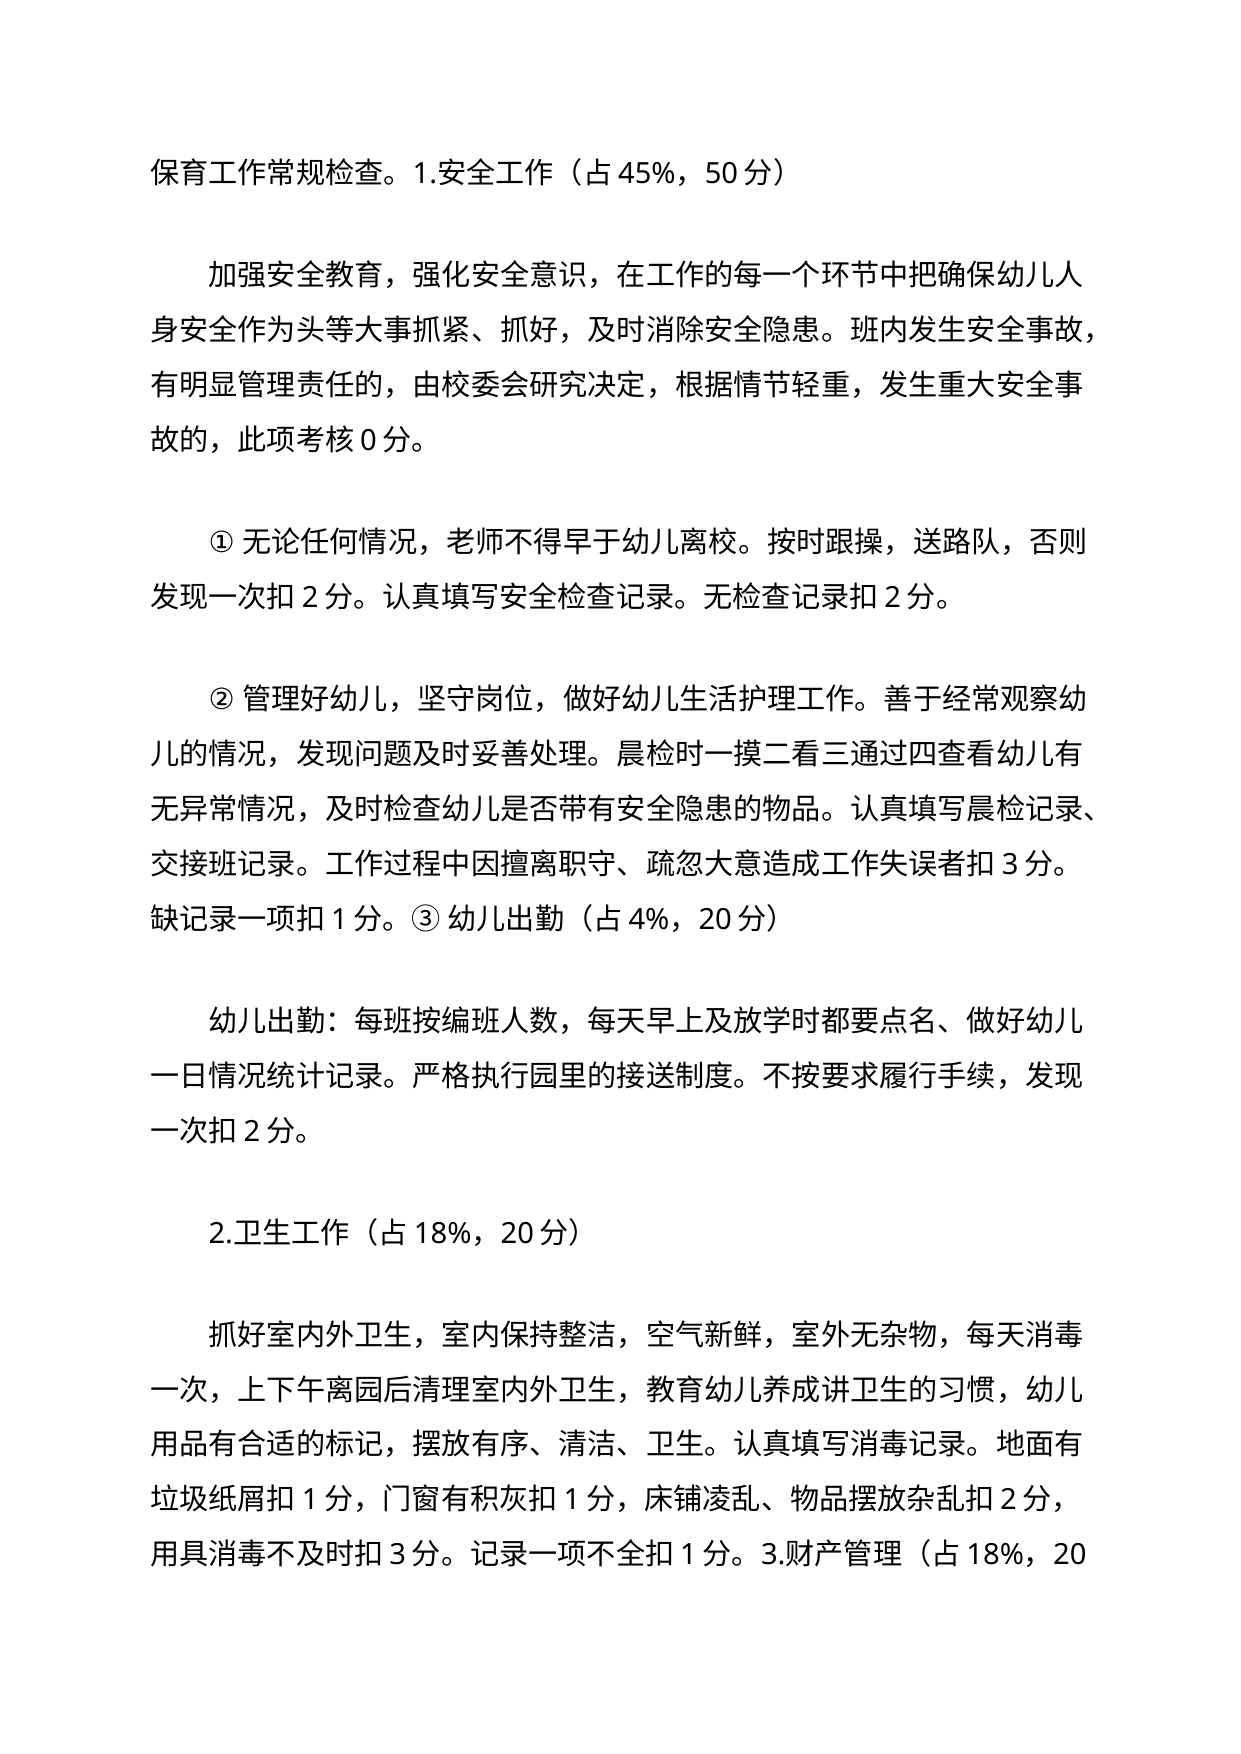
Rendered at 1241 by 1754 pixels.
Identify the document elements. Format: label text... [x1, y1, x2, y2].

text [150, 150, 1090, 192]
text ① 无论任何情况，老师不得早于幼儿离校。按时跟操，送路队，否则发现一次扣2分。认真填写安全检查记录。无检查记录扣2分。 [150, 519, 1090, 616]
text 2.卫生工作（占18%，20分） [150, 1209, 1090, 1252]
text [150, 1311, 1090, 1573]
text ② 管理好幼儿，坚守岗位，做好幼儿生活护理工作。善于经常观察幼儿的情况，发现问题及时妥善处理。晨检时一摸二看三通过四查看幼儿有无异常情况，及时检查幼儿是否带有安全隐患的物品。认真填写晨检记录、交接班记录。工作过程中因擅离职守、疏忽大意造成工作失误者扣3分。缺记录一项扣1分。③ 幼儿出勤（占4%，20分） [150, 676, 1090, 938]
text 幼儿出勤：每班按编班人数，每天早上及放学时都要点名、做好幼儿一日情况统计记录。严格执行园里的接送制度。不按要求履行手续，发现一次扣2分。 [150, 997, 1090, 1149]
text 加强安全教育，强化安全意识，在工作的每一个环节中把确保幼儿人身安全作为头等大事抓紧、抓好，及时消除安全隐患。班内发生安全事故，有明显管理责任的，由校委会研究决定，根据情节轻重，发生重大安全事故的，此项考核0分。 [150, 252, 1090, 459]
